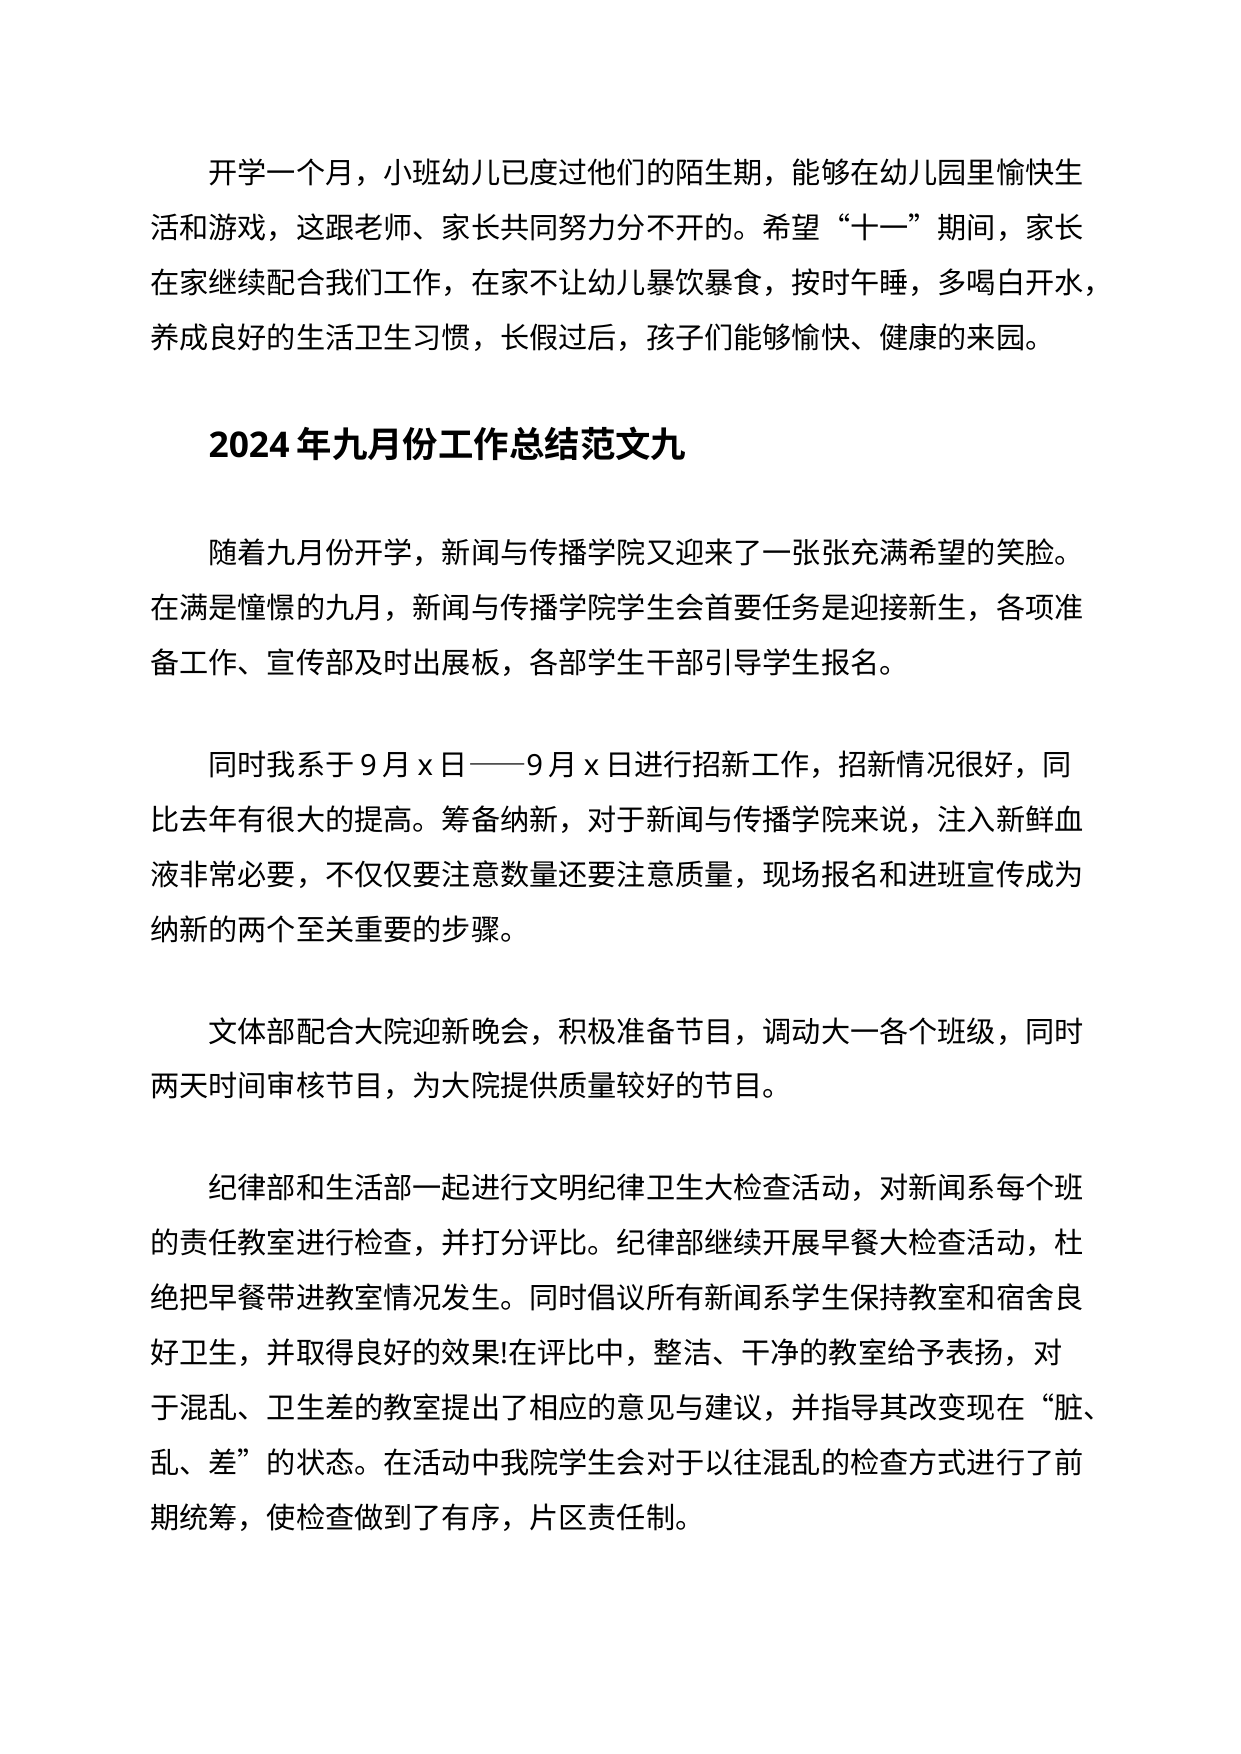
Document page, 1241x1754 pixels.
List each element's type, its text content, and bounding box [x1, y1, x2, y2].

text 文体部配合大院迎新晚会，积极准备节目，调动大一各个班级，同时两天时间审核节目，为大院提供质量较好的节目。 [150, 1008, 1090, 1105]
text 开学一个月，小班幼儿已度过他们的陌生期，能够在幼儿园里愉快生活和游戏，这跟老师、家长共同努力分不开的。希望“十一”期间，家长在家继续配合我们工作，在家不让幼儿暴饮暴食，按时午睡，多喝白开水，养成良好的生活卫生习惯，长假过后，孩子们能够愉快、健康的来园。 [150, 150, 1090, 357]
text 随着九月份开学，新闻与传播学院又迎来了一张张充满希望的笑脸。在满是憧憬的九月，新闻与传播学院学生会首要任务是迎接新生，各项准备工作、宣传部及时出展板，各部学生干部引导学生报名。 [150, 530, 1090, 682]
text 同时我系于9月x日——9月x日进行招新工作，招新情况很好，同比去年有很大的提高。筹备纳新，对于新闻与传播学院来说，注入新鲜血液非常必要，不仅仅要注意数量还要注意质量，现场报名和进班宣传成为纳新的两个至关重要的步骤。 [150, 742, 1090, 949]
text 2024年九月份工作总结范文九 [150, 416, 1090, 468]
text 纪律部和生活部一起进行文明纪律卫生大检查活动，对新闻系每个班的责任教室进行检查，并打分评比。纪律部继续开展早餐大检查活动，杜绝把早餐带进教室情况发生。同时倡议所有新闻系学生保持教室和宿舍良好卫生，并取得良好的效果!在评比中，整洁、干净的教室给予表扬，对于混乱、卫生差的教室提出了相应的意见与建议，并指导其改变现在“脏、乱、差”的状态。在活动中我院学生会对于以往混乱的检查方式进行了前期统筹，使检查做到了有序，片区责任制。 [150, 1165, 1090, 1537]
